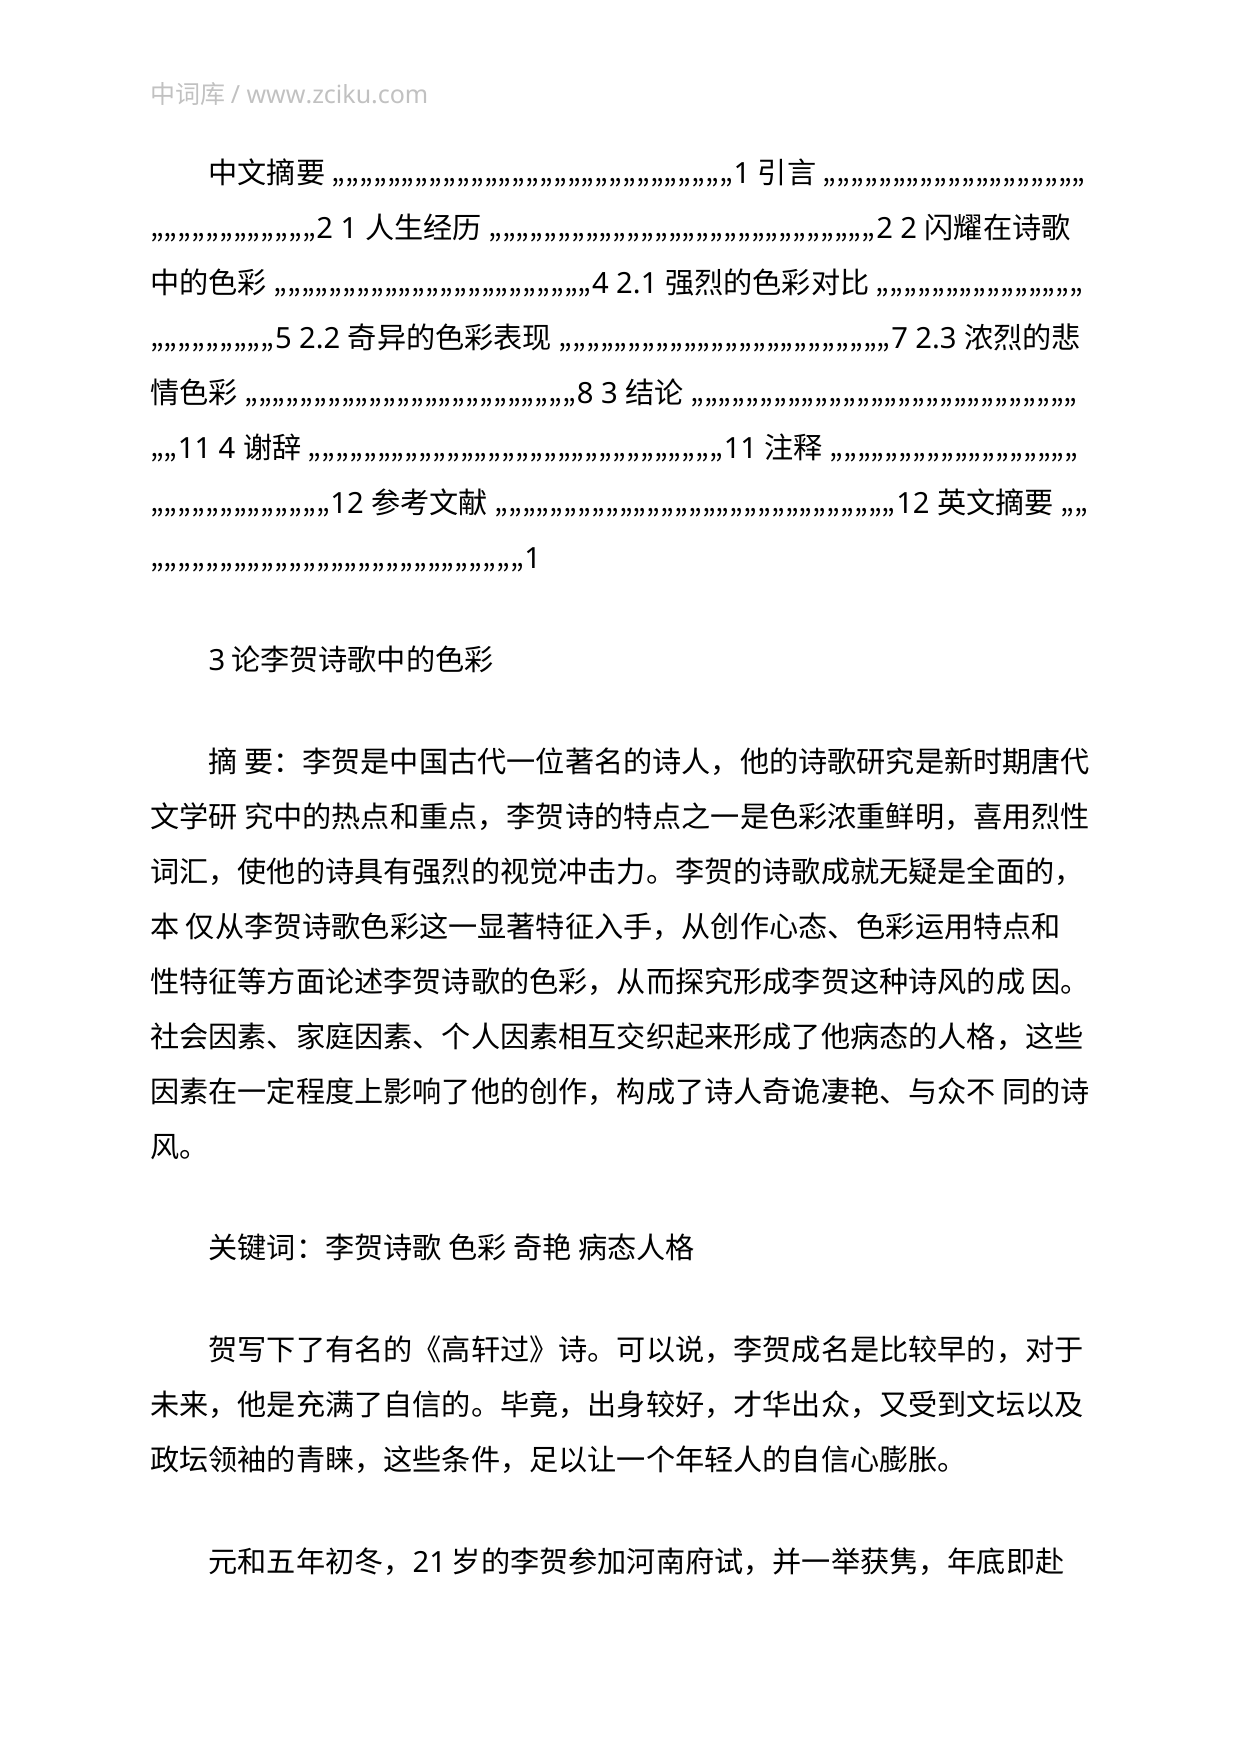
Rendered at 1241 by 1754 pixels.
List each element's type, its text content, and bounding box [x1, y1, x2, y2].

text 贺写下了有名的《高轩过》诗。可以说，李贺成名是比较早的，对于未来，他是充满了自信的。毕竟，出身较好，才华出众，又受到文坛以及政坛领袖的青睐，这些条件，足以让一个年轻人的自信心膨胀。 [150, 1327, 1090, 1479]
text 摘 要：李贺是中国古代一位著名的诗人，他的诗歌研究是新时期唐代文学研 究中的热点和重点，李贺诗的特点之一是色彩浓重鲜明，喜用烈性词汇，使他的诗具有强烈的视觉冲击力。李贺的诗歌成就无疑是全面的，本 仅从李贺诗歌色彩这一显著特征入手，从创作心态、色彩运用特点和 性特征等方面论述李贺诗歌的色彩，从而探究形成李贺这种诗风的成 因。社会因素、家庭因素、个人因素相互交织起来形成了他病态的人格，这些因素在一定程度上影响了他的创作，构成了诗人奇诡凄艳、与众不 同的诗风。 [150, 739, 1090, 1166]
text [150, 1538, 1090, 1581]
text 中文摘要 „„„„„„„„„„„„„„„„„„„„„„„„„„„„„1 引言 „„„„„„„„„„„„„„„„„„„„„„„„„„„„„„„2 1 人生经历 „„„„„„„„„„„„„„„„„„„„„„„„„„„„2 2 闪耀在诗歌中的色彩 „„„„„„„„„„„„„„„„„„„„„„„4 2.1 强烈的色彩对比 „„„„„„„„„„„„„„„„„„„„„„„„5 2.2 奇异的色彩表现 „„„„„„„„„„„„„„„„„„„„„„„„7 2.3 浓烈的悲情色彩 „„„„„„„„„„„„„„„„„„„„„„„„8 3 结论 „„„„„„„„„„„„„„„„„„„„„„„„„„„„„„11 4 谢辞 „„„„„„„„„„„„„„„„„„„„„„„„„„„„„„11 注释 „„„„„„„„„„„„„„„„„„„„„„„„„„„„„„„12 参考文献 „„„„„„„„„„„„„„„„„„„„„„„„„„„„„12 英文摘要 „„„„„„„„„„„„„„„„„„„„„„„„„„„„„1 [150, 150, 1090, 577]
text 关键词：李贺诗歌 色彩 奇艳 病态人格 [150, 1225, 1090, 1267]
text 3论李贺诗歌中的色彩 [150, 637, 1090, 679]
